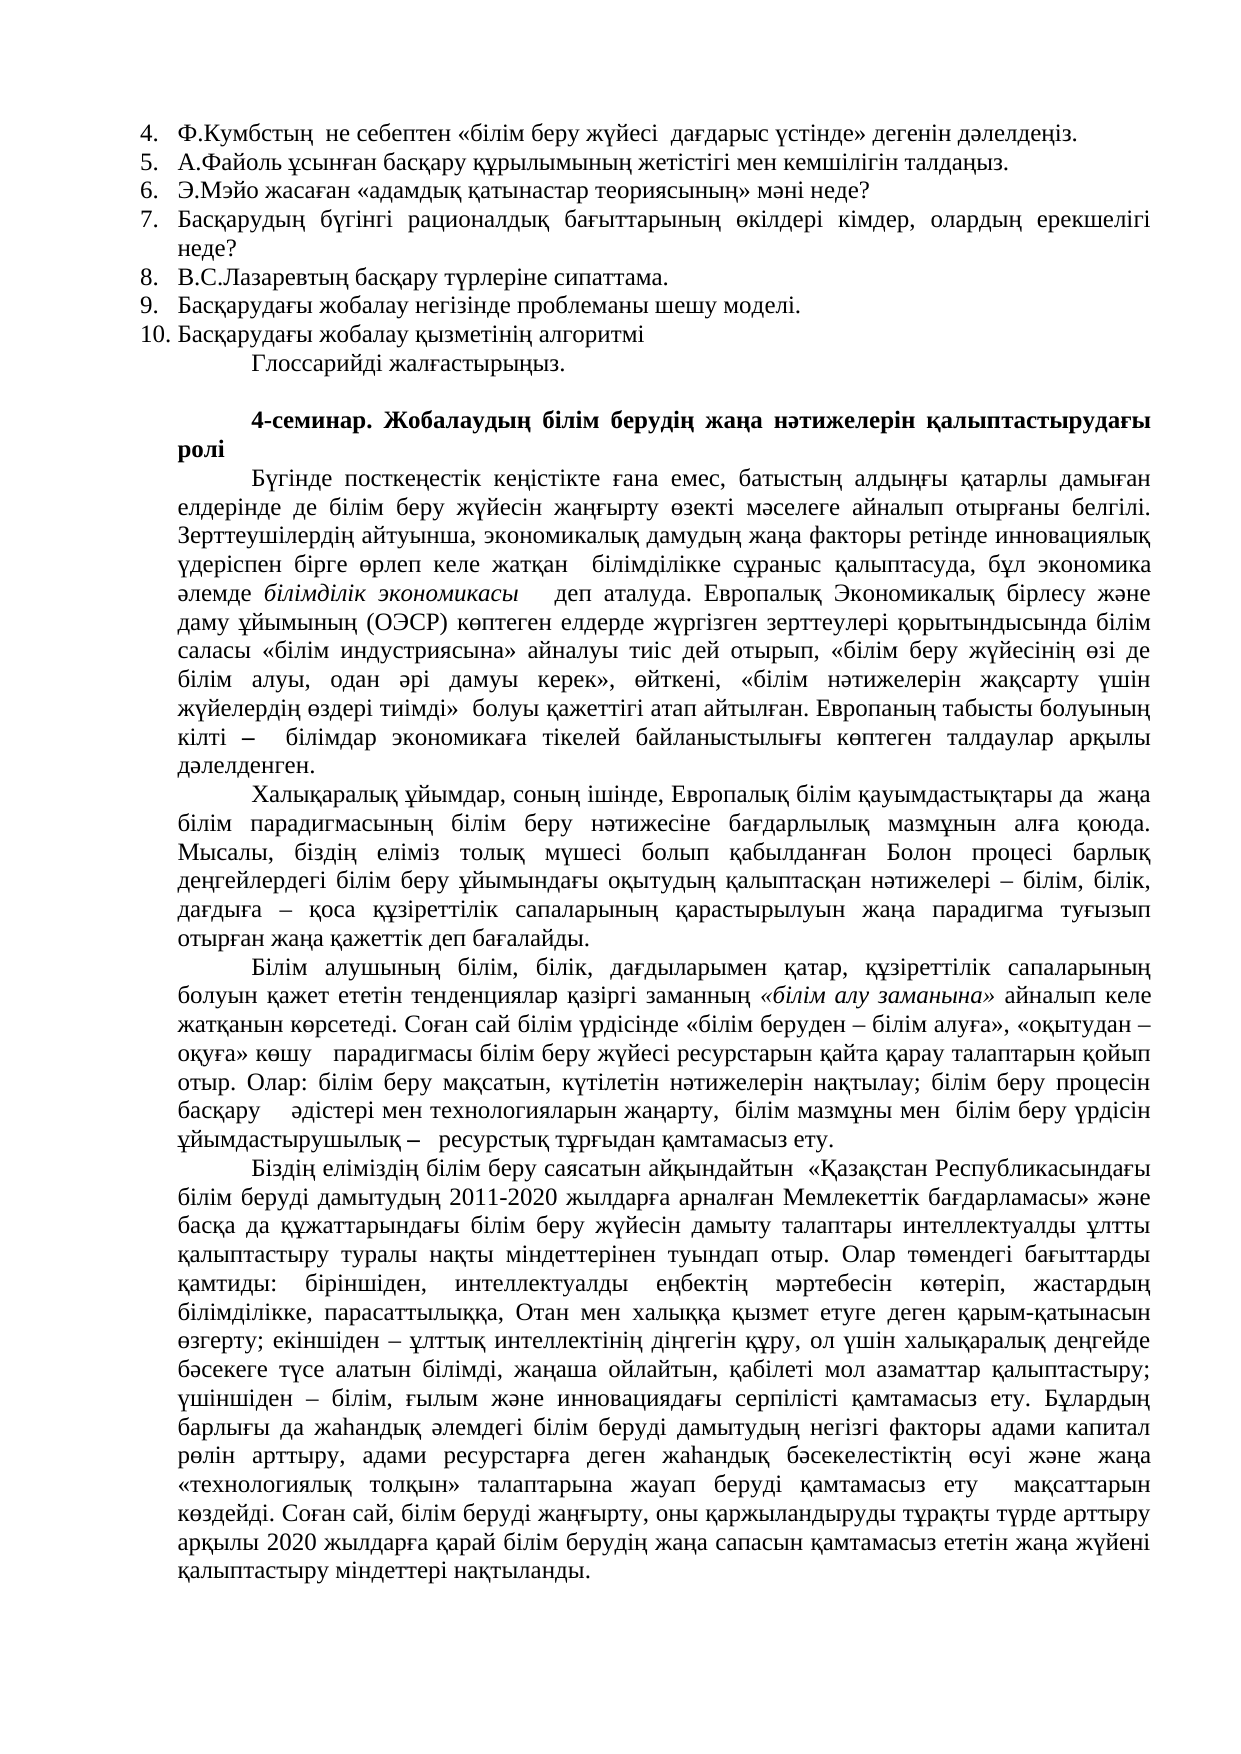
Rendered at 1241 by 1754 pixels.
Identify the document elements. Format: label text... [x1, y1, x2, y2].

text 4-семинар. Жобалаудың білім берудің жаңа нәтижелерін қалыптастырудағы ролі [177, 406, 1152, 463]
text Біздің еліміздің білім беру саясатын айқындайтын «Қазақстан Республикасындағы білім беруді дамытудың 2011-2020 жылдарға арналған Мемлекеттік бағдарламасы» және басқа да құжаттарындағы білім беру жүйесін дамыту талаптары интеллектуалды ұлтты қалыптастыру туралы нақты міндеттерінен туындап отыр. Олар төмендегі бағыттарды қамтиды: біріншіден, интеллектуалды еңбектің мәртебесін көтеріп, жастардың білімділікке, парасаттылыққа, Отан мен халыққа қызмет етуге деген қарым-қатынасын өзгерту; екіншіден – ұлттық интеллектінің діңгегін құру, ол үшін халықаралық деңгейде бәсекеге түсе алатын білімді, жаңаша ойлайтын, қабілеті мол азаматтар қалыптастыру; үшіншіден – білім, ғылым және инновациядағы серпілісті қамтамасыз ету. Бұлардың барлығы да жаһандық әлемдегі білім беруді дамытудың негізгі факторы адами капитал рөлін арттыру, адами ресурстарға деген жаһандық бәсекелестіктің өсуі және жаңа «технологиялық толқын» талаптарына жауап беруді қамтамасыз ету мақсаттарын көздейді. Соған сай, білім беруді жаңғырту, оны қаржыландыруды тұрақты түрде арттыру арқылы 2020 жылдарға қарай білім берудің жаңа сапасын қамтамасыз ететін жаңа жүйені қалыптастыру міндеттері нақтыланды. [177, 1153, 1152, 1584]
list Ф.Кумбстың не себептен «білім беру жүйесі дағдарыс үстінде» дегенін дәлелдеңіз. [140, 118, 1152, 147]
list Э.Мэйо жасаған «адамдық қатынастар теориясының» мәні неде? [140, 176, 1152, 204]
list Басқарудағы жобалау қызметінің алгоритмі [140, 319, 1152, 348]
text Халықаралық ұйымдар, соның ішінде, Европалық білім қауымдастықтары да жаңа білім парадигмасының білім беру нәтижесіне бағдарлылық мазмұнын алға қоюда. Мысалы, біздің еліміз толық мүшесі болып қабылданған Болон процесі барлық деңгейлердегі білім беру ұйымындағы оқытудың қалыптасқан нәтижелері – білім, білік, дағдыға – қоса құзіреттілік сапаларының қарастырылуын жаңа парадигма туғызып отырған жаңа қажеттік деп бағалайды. [177, 779, 1152, 952]
list А.Файоль ұсынған басқару құрылымының жетістігі мен кемшілігін талдаңыз. [140, 147, 1152, 176]
list В.С.Лазаревтың басқару түрлеріне сипаттама. [140, 262, 1152, 291]
list Басқарудағы жобалау негізінде проблеманы шешу моделі. [140, 291, 1152, 319]
text Білім алушының білім, білік, дағдыларымен қатар, құзіреттілік сапаларының болуын қажет ететін тенденциялар қазіргі заманның «білім алу заманына» айналып келе жатқанын көрсетеді. Соған сай білім үрдісінде «білім беруден – білім алуға», «оқытудан – оқуға» көшу парадигмасы білім беру жүйесі ресурстарын қайта қарау талаптарын қойып отыр. Олар: білім беру мақсатын, күтілетін нәтижелерін нақтылау; білім беру процесін басқару әдістері мен технологияларын жаңарту, білім мазмұны мен білім беру үрдісін ұйымдастырушылық – ресурстық тұрғыдан қамтамасыз ету. [177, 952, 1152, 1153]
text Бүгінде посткеңестік кеңістікте ғана емес, батыстың алдыңғы қатарлы дамыған елдерінде де білім беру жүйесін жаңғырту өзекті мәселеге айналып отырғаны белгілі. Зерттеушілердің айтуынша, экономикалық дамудың жаңа факторы ретінде инновациялық үдеріспен бірге өрлеп келе жатқан білімділікке сұраныс қалыптасуда, бұл экономика әлемде білімділік экономикасы деп аталуда. Европалық Экономикалық бірлесу және даму ұйымының (ОЭСР) көптеген елдерде жүргізген зерттеулері қорытындысында білім саласы «білім индустриясына» айналуы тиіс дей отырып, «білім беру жүйесінің өзі де білім алуы, одан әрі дамуы керек», өйткені, «білім нәтижелерін жақсарту үшін жүйелердің өздері тиімді» болуы қажеттігі атап айтылған. Европаның табысты болуының кілті – білімдар экономикаға тікелей байланыстылығы көптеген талдаулар арқылы дәлелденген. [177, 463, 1152, 779]
text Глоссарийді жалғастырыңыз. [177, 348, 1152, 377]
list Басқарудың бүгінгі рационалдық бағыттарының өкілдері кімдер, олардың ерекшелігі неде? [140, 204, 1152, 262]
